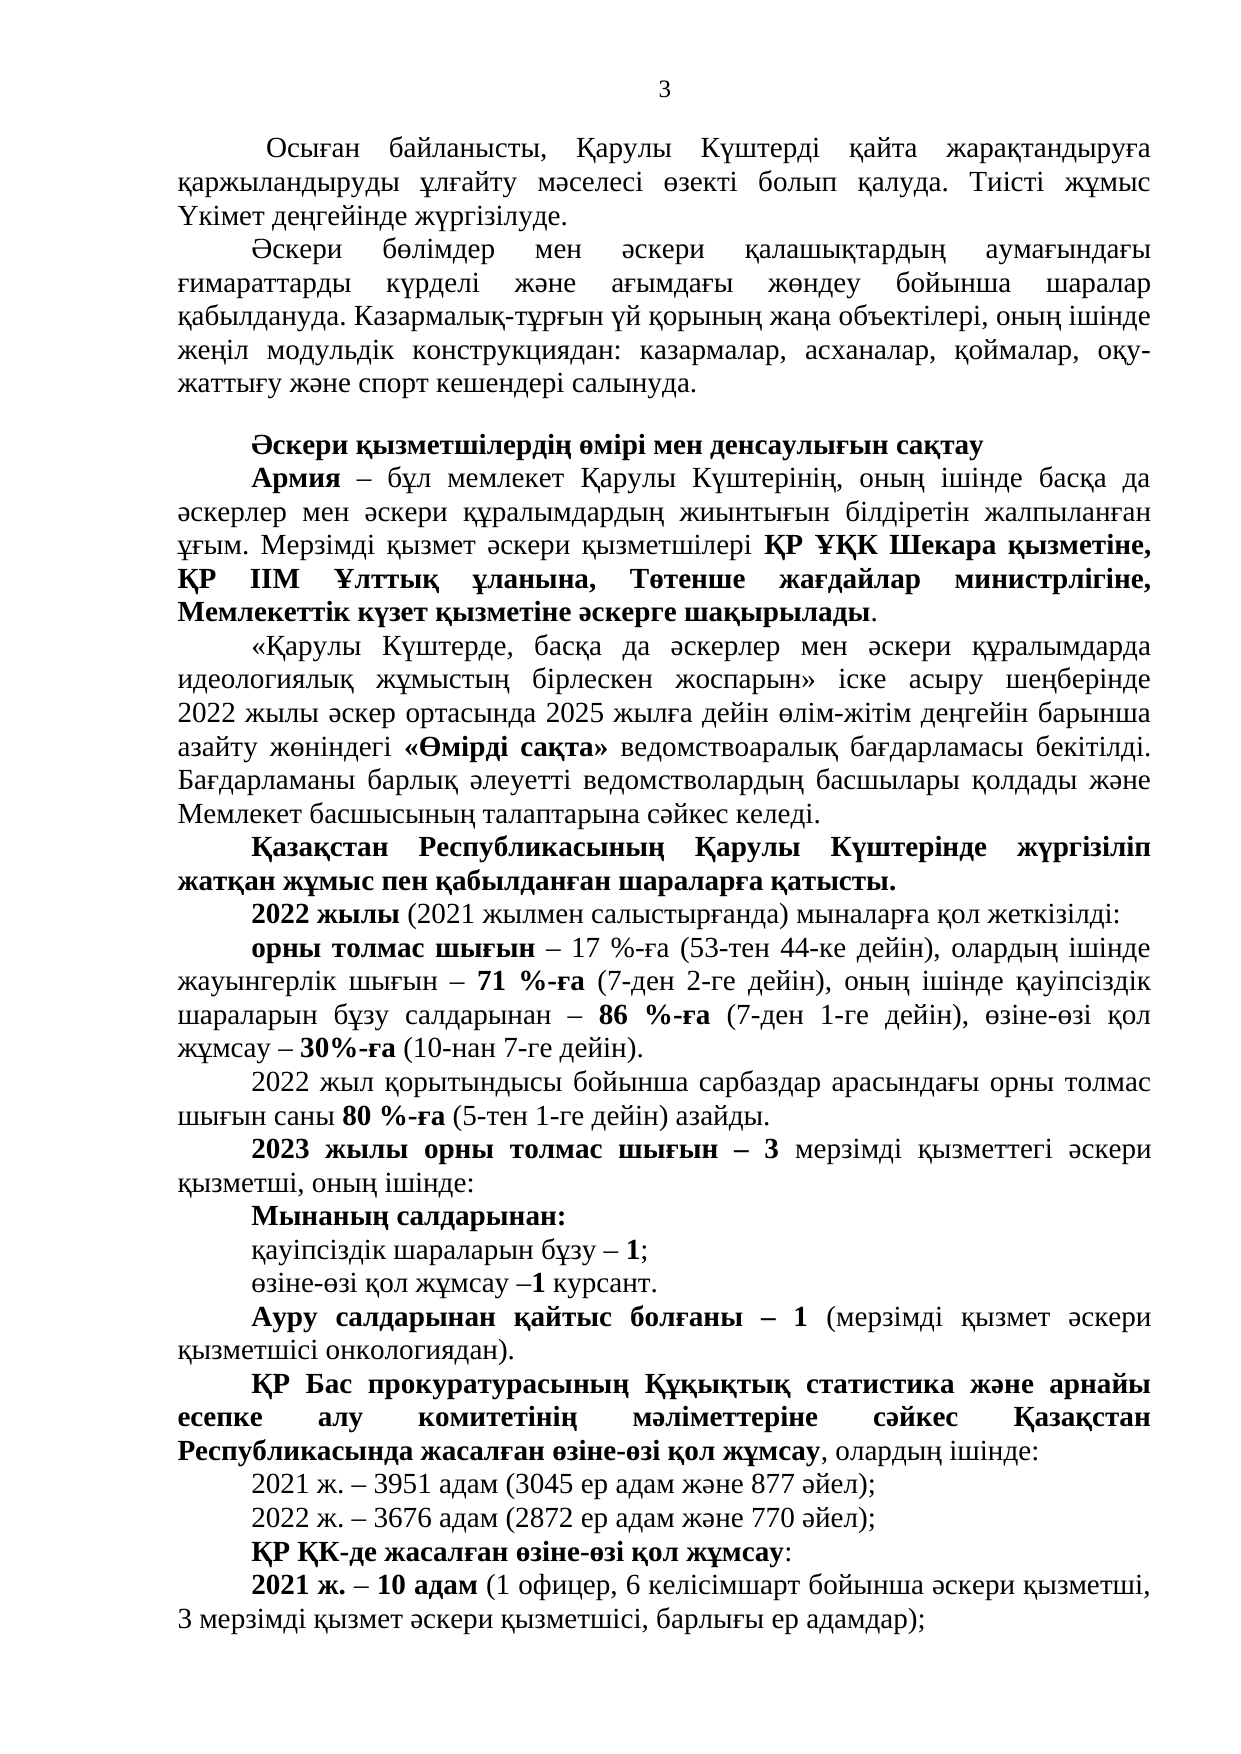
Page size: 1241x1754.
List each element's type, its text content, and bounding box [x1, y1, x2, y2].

text орны толмас шығын – 17 %-ға (53-тен 44-ке дейін), олардың ішінде жауынгерлік шығын – 71 %-ға (7-ден 2-ге дейін), оның ішінде қауіпсіздік шараларын бұзу салдарынан – 86 %-ға (7-ден 1-ге дейін), өзіне-өзі қол жұмсау – 30%-ға (10-нан 7-ге дейін). [177, 930, 1152, 1064]
text 2021 ж. – 3951 адам (3045 ер адам және 877 әйел); [177, 1467, 1152, 1500]
text 2022 жылы (2021 жылмен салыстырғанда) мыналарға қол жеткізілді: [177, 896, 1152, 930]
text Осыған байланысты, Қарулы Күштерді қайта жарақтандыруға қаржыландыруды ұлғайту мәселесі өзекті болып қалуда. Тиісті жұмыс Үкімет деңгейінде жүргізілуде. [177, 131, 1152, 231]
text Мынаның салдарынан: [177, 1198, 1152, 1232]
text өзіне-өзі қол жұмсау –1 курсант. [177, 1265, 1152, 1299]
text 2021 ж. – 10 адам (1 офицер, 6 келісімшарт бойынша әскери қызметші, 3 мерзімді қызмет әскери қызметшісі, барлығы ер адамдар); [177, 1567, 1152, 1634]
text Әскери қызметшілердің өмірі мен денсаулығын сақтау [177, 427, 1152, 460]
text қауіпсіздік шараларын бұзу – 1; [177, 1232, 1152, 1265]
text 2022 жыл қорытындысы бойынша сарбаздар арасындағы орны толмас шығын саны 80 %-ға (5-тен 1-ге дейін) азайды. [177, 1064, 1152, 1131]
text «Қарулы Күштерде, басқа да әскерлер мен әскери құралымдарда идеологиялық жұмыстың бірлескен жоспарын» іске асыру шеңберінде 2022 жылы әскер ортасында 2025 жылға дейін өлім-жітім деңгейін барынша азайту жөніндегі «Өмірді сақта» ведомствоаралық бағдарламасы бекітілді. Бағдарламаны барлық әлеуетті ведомстволардың басшылары қолдады және Мемлекет басшысының талаптарына сәйкес келеді. [177, 628, 1152, 829]
text ҚР Бас прокуратурасының Құқықтық статистика және арнайы есепке алу комитетінің мәліметтеріне сәйкес Қазақстан Республикасында жасалған өзіне-өзі қол жұмсау, олардың ішінде: [177, 1366, 1152, 1467]
text 2023 жылы орны толмас шығын – 3 мерзімді қызметтегі әскери қызметші, оның ішінде: [177, 1131, 1152, 1198]
text ҚР ҚК-де жасалған өзіне-өзі қол жұмсау: [177, 1534, 1152, 1567]
text 2022 ж. – 3676 адам (2872 ер адам және 770 әйел); [177, 1500, 1152, 1534]
text Әскери бөлімдер мен әскери қалашықтардың аумағындағы ғимараттарды күрделі және ағымдағы жөндеу бойынша шаралар қабылдануда. Казармалық-тұрғын үй қорының жаңа объектілері, оның ішінде жеңіл модульдік конструкциядан: казармалар, асханалар, қоймалар, оқу-жаттығу және спорт кешендері салынуда. [177, 231, 1152, 399]
text Қазақстан Республикасының Қарулы Күштерінде жүргізіліп жатқан жұмыс пен қабылданған шараларға қатысты. [177, 829, 1152, 896]
text Армия – бұл мемлекет Қарулы Күштерінің, оның ішінде басқа да әскерлер мен әскери құралымдардың жиынтығын білдіретін жалпыланған ұғым. Мерзімді қызмет әскери қызметшілері ҚР ҰҚК Шекара қызметіне, ҚР ІІМ Ұлттық ұланына, Төтенше жағдайлар министрлігіне, Мемлекеттік күзет қызметіне әскерге шақырылады. [177, 460, 1152, 628]
text Ауру салдарынан қайтыс болғаны – 1 (мерзімді қызмет әскери қызметшісі онкологиядан). [177, 1299, 1152, 1366]
